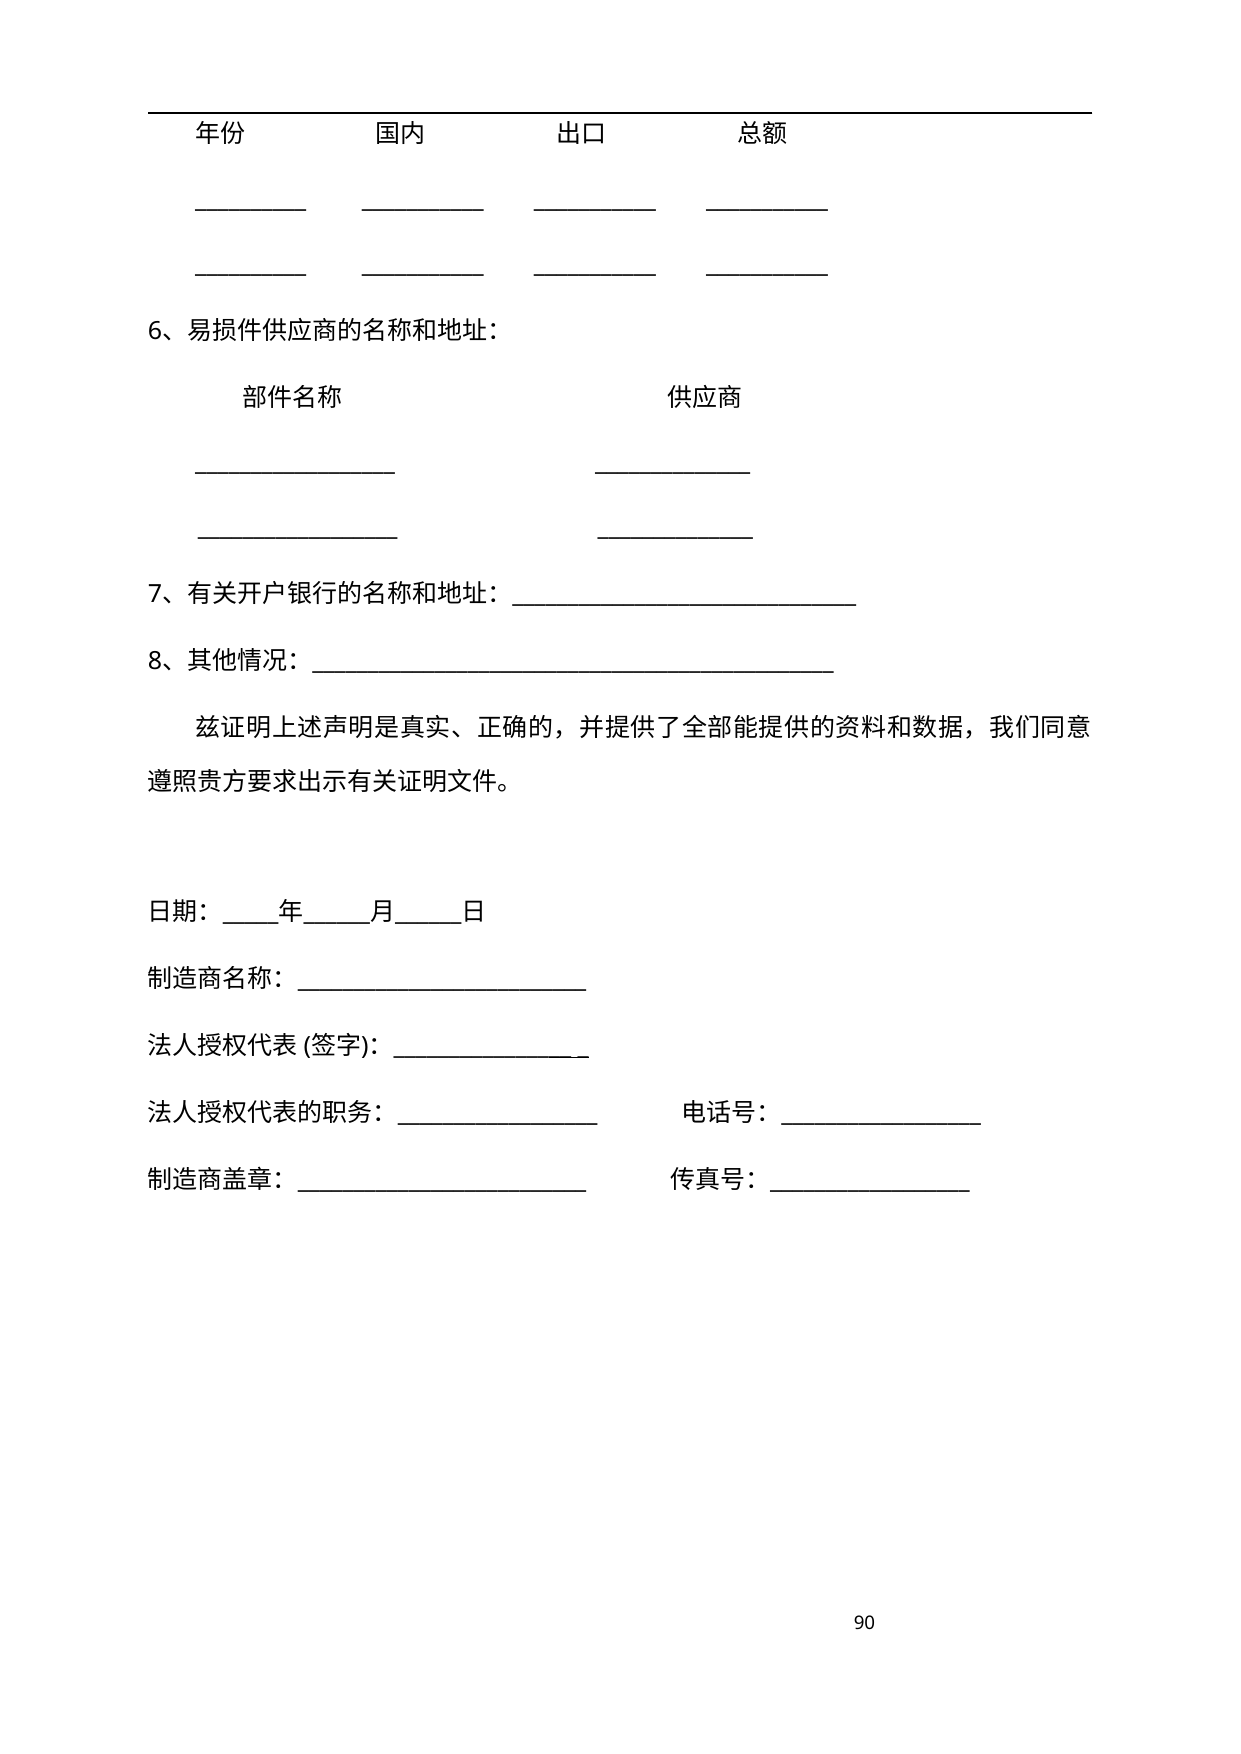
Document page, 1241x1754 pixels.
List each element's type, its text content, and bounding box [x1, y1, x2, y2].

text 7、有关开户银行的名称和地址：_______________________________ [148, 573, 1092, 609]
text __________________ ______________ [148, 508, 1092, 543]
text 8、其他情况：_______________________________________________ [148, 640, 1092, 676]
text 兹证明上述声明是真实、正确的，并提供了全部能提供的资料和数据，我们同意遵照贵方要求出示有关证明文件。 [148, 707, 1092, 798]
text 日期：_____年______月______日 [148, 892, 1092, 928]
text __________ ___________ ___________ ___________ [148, 181, 1092, 215]
text __________ ___________ ___________ ___________ [148, 245, 1092, 279]
text 部件名称 供应商 [195, 377, 1092, 413]
text 年份 国内 出口 总额 [148, 114, 1092, 150]
text __________________ ______________ [148, 444, 1092, 478]
text 法人授权代表的职务：__________________ 电话号：__________________ [148, 1092, 1092, 1129]
text 法人授权代表 (签字)：________________ _ [148, 1026, 1092, 1062]
text 制造商盖章：__________________________ 传真号：__________________ [148, 1159, 1092, 1196]
text 制造商名称：__________________________ [148, 959, 1092, 995]
text 6、易损件供应商的名称和地址： [148, 310, 1092, 346]
